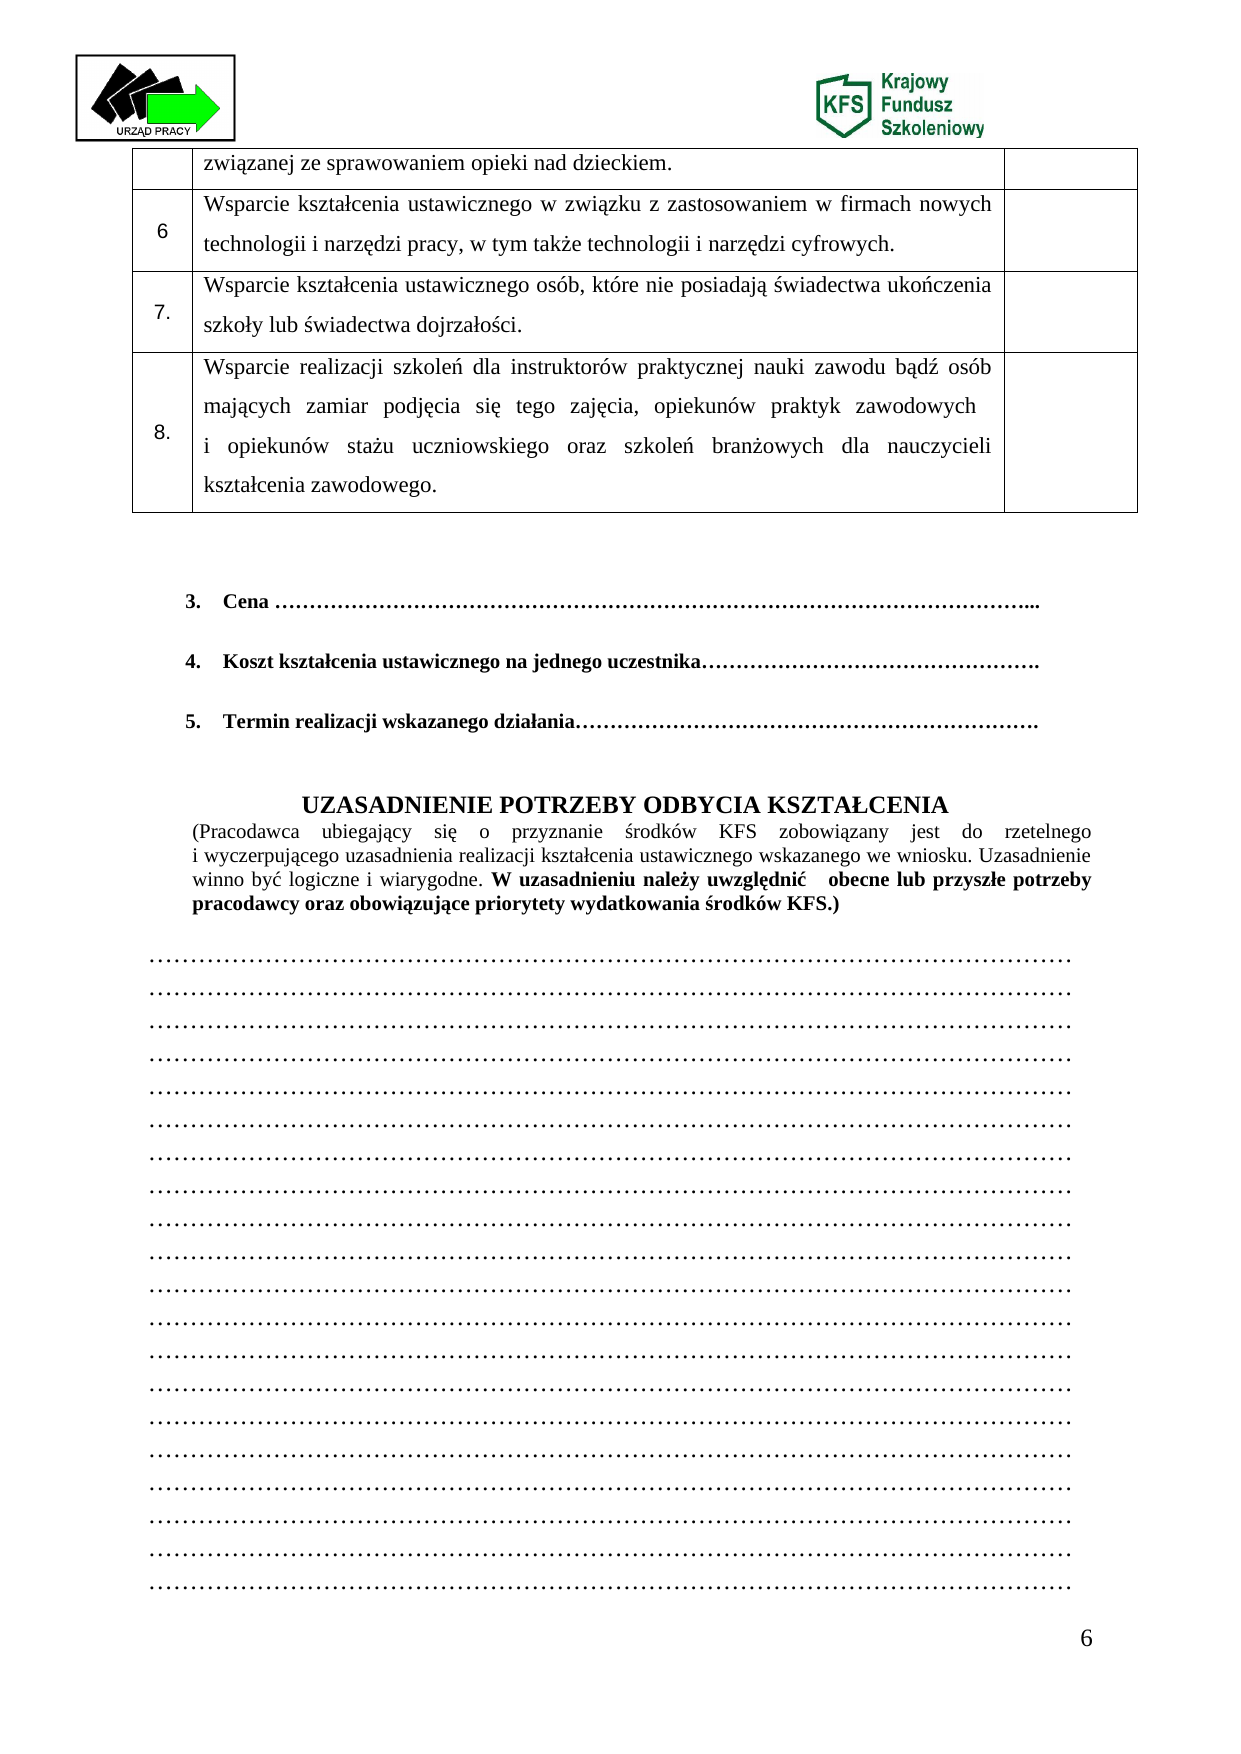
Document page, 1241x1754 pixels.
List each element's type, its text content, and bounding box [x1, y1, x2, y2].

text (Pracodawca ubiegający się o przyznanie środków KFS zobowiązany jest do rzetelnego i wyczerpującego uzasadnienia realizacji kształcenia ustawicznego wskazanego we wniosku. Uzasadnienie winno być logiczne i wiarygodne. W uzasadnieniu należy uwzględnić obecne lub przyszłe potrzeby pracodawcy oraz obowiązujące priorytety wydatkowania środków KFS.) [192, 819, 1092, 915]
table_cell 7. [133, 272, 192, 352]
list Cena ………………………………………………………………………………………………... [185, 589, 1092, 613]
table_cell 5 [133, 149, 192, 189]
table_cell Wsparcie realizacji szkoleń dla instruktorów praktycznej nauki zawodu bądź osób mających zamiar podjęcia się tego zajęcia, opiekunów praktyk zawodowych i opiekunów stażu uczniowskiego oraz szkoleń branżowych dla nauczycieli kształcenia zawodowego. [193, 353, 1004, 512]
list Termin realizacji wskazanego działania…………………………………………………………. [185, 709, 1092, 733]
table_cell Wsparcie kształcenia ustawicznego osób, które nie posiadają świadectwa ukończenia szkoły lub świadectwa dojrzałości. [193, 272, 1004, 352]
table_cell Wsparcie kształcenia ustawicznego w związku z zastosowaniem w firmach nowych technologii i narzędzi pracy, w tym także technologii i narzędzi cyfrowych. [193, 190, 1004, 271]
table_cell 6 [133, 190, 192, 271]
table_cell [1005, 353, 1137, 512]
table_cell [1005, 190, 1137, 271]
list Koszt kształcenia ustawicznego na jednego uczestnika…………………………………………. [185, 649, 1092, 673]
table_cell [1005, 272, 1137, 352]
table_cell Wsparcie kształcenia ustawicznego osób powracających na rynek pracy po przerwie związanej ze sprawowaniem opieki nad dzieckiem. [193, 149, 1004, 189]
text UZASADNIENIE POTRZEBY ODBYCIA KSZTAŁCENIA [158, 790, 1092, 819]
picture [74, 53, 237, 143]
table_cell [1005, 149, 1137, 189]
table_cell 8. [133, 353, 192, 512]
